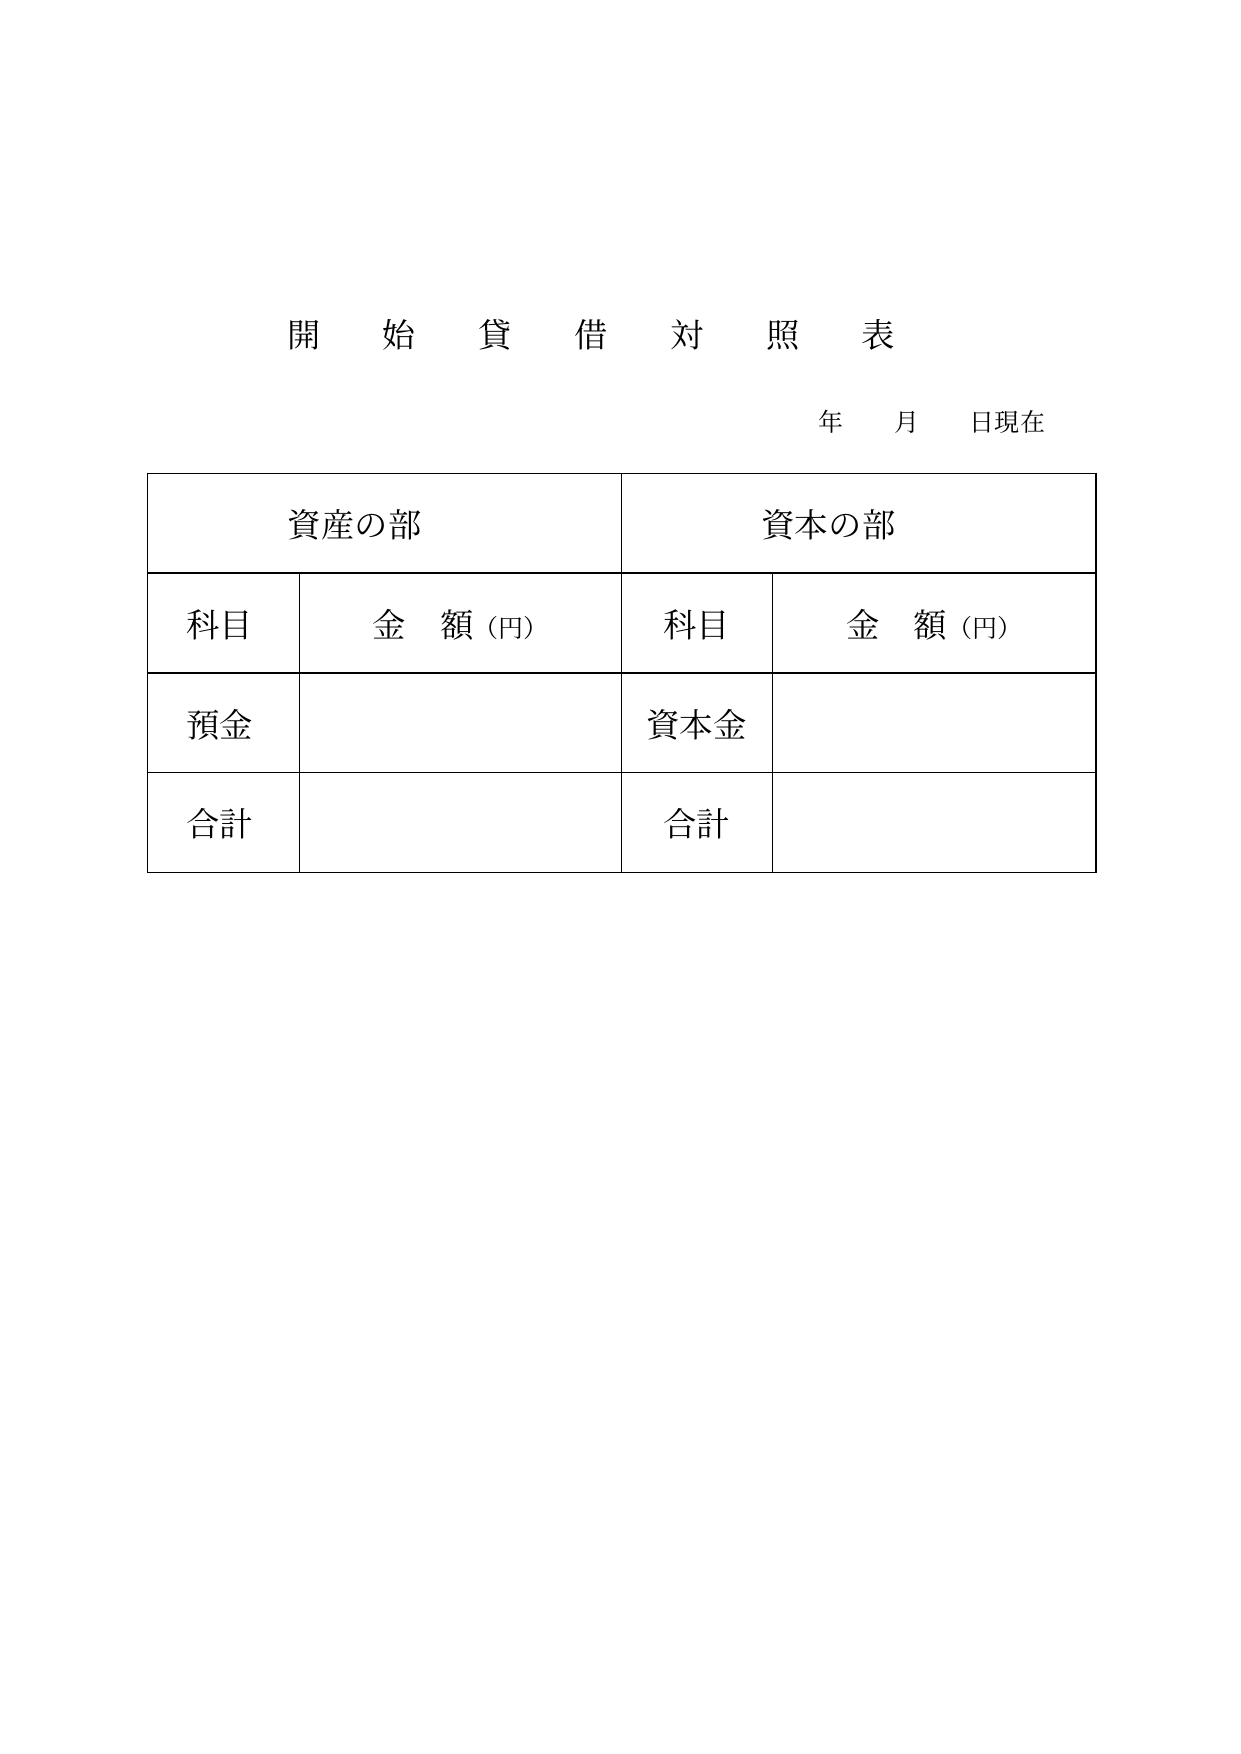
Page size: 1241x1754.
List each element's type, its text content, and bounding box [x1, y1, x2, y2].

text 開始貸借対照表 [118, 309, 895, 357]
table_header 資産の部 [148, 474, 621, 572]
table_header 資本の部 [622, 474, 1095, 572]
text 年 月 日現在 [118, 402, 1045, 438]
table_cell 金 額（円） [300, 574, 621, 672]
table_cell [773, 674, 1095, 772]
table_cell 資本金 [622, 674, 772, 772]
table_cell 預金 [148, 674, 299, 772]
table_cell 金 額（円） [773, 574, 1095, 672]
table_cell [300, 773, 621, 872]
table_cell [773, 773, 1095, 872]
table_cell 科目 [622, 574, 772, 672]
table_cell 合計 [148, 773, 299, 872]
table_cell 合計 [622, 773, 772, 872]
table_cell 科目 [148, 574, 299, 672]
table_cell [300, 674, 621, 772]
